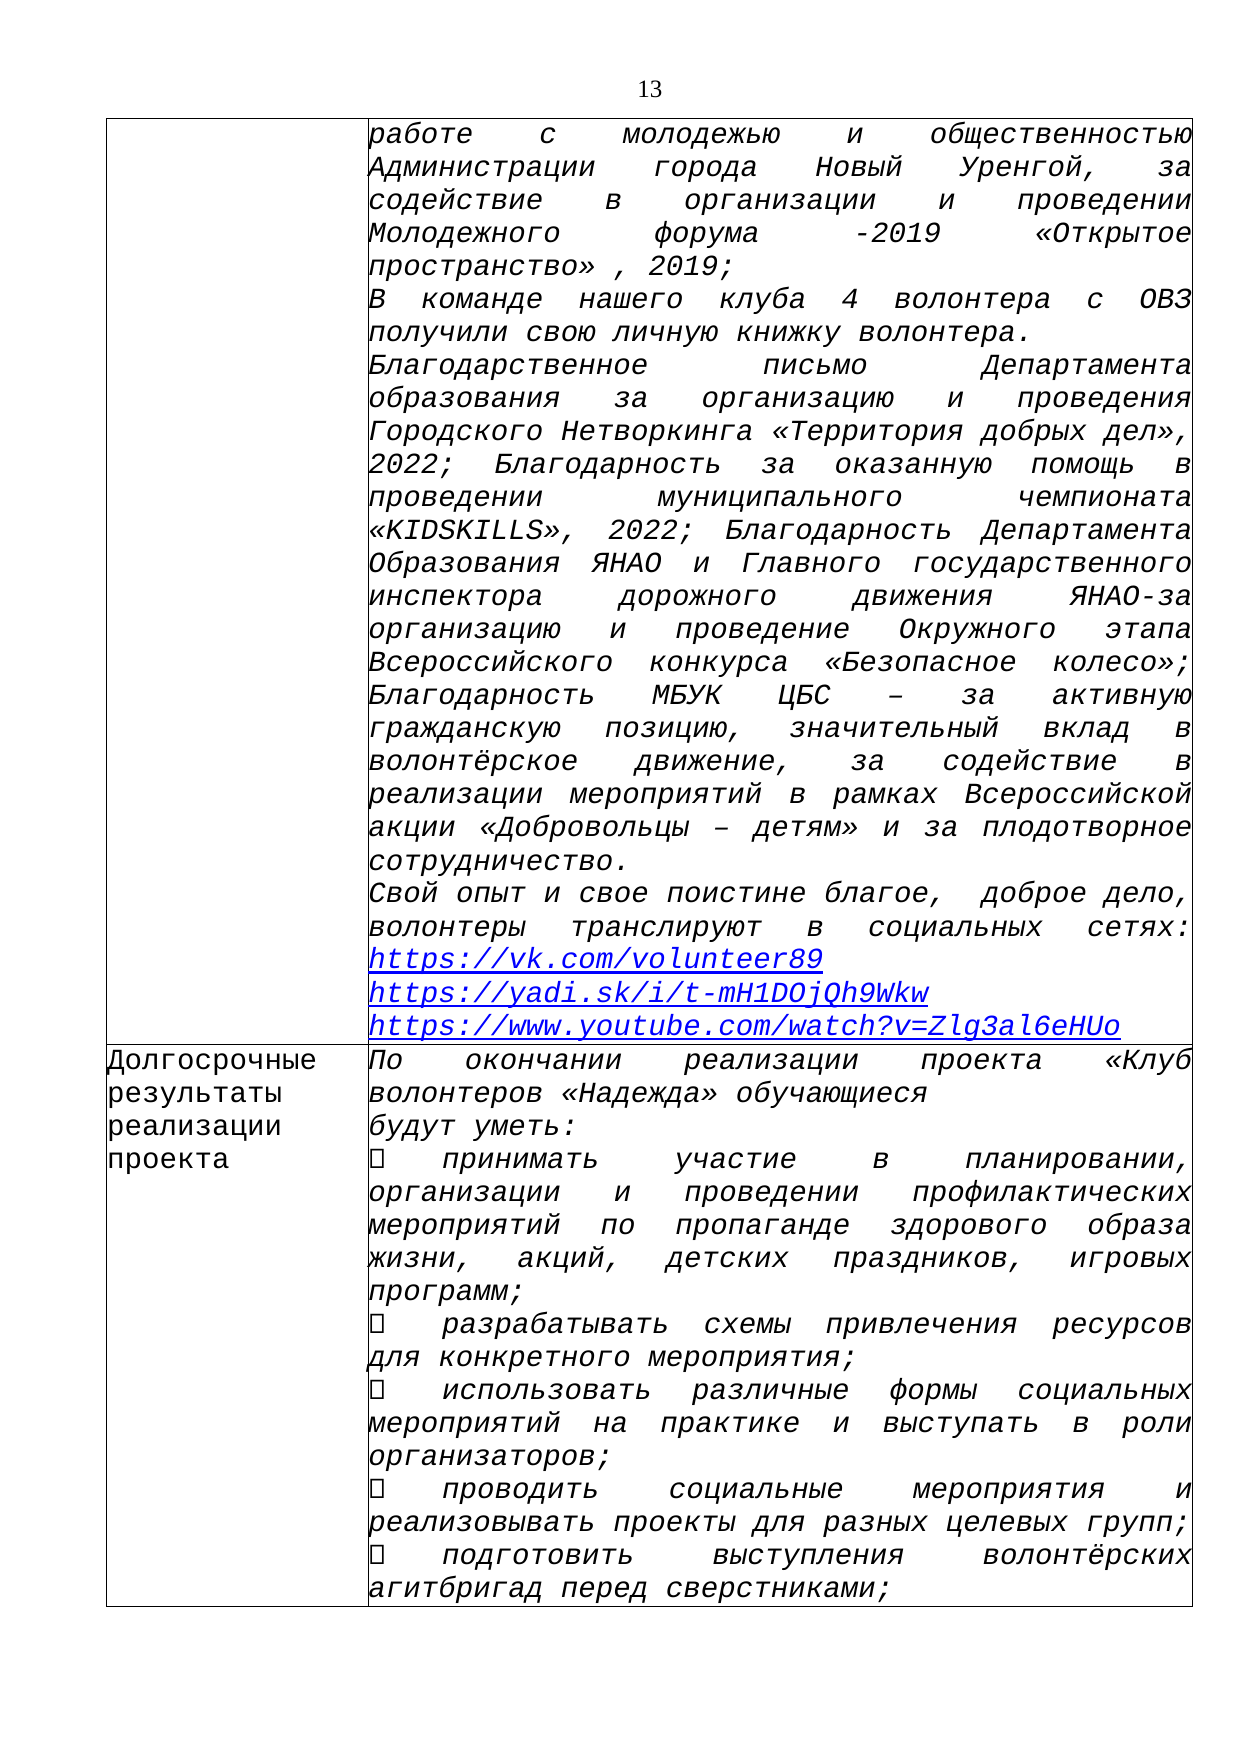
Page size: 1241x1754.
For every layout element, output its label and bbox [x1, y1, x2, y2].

table_cell [107, 1045, 368, 1606]
table_cell [369, 119, 1192, 1044]
table_cell [369, 1045, 1192, 1606]
table_cell [107, 119, 368, 1044]
